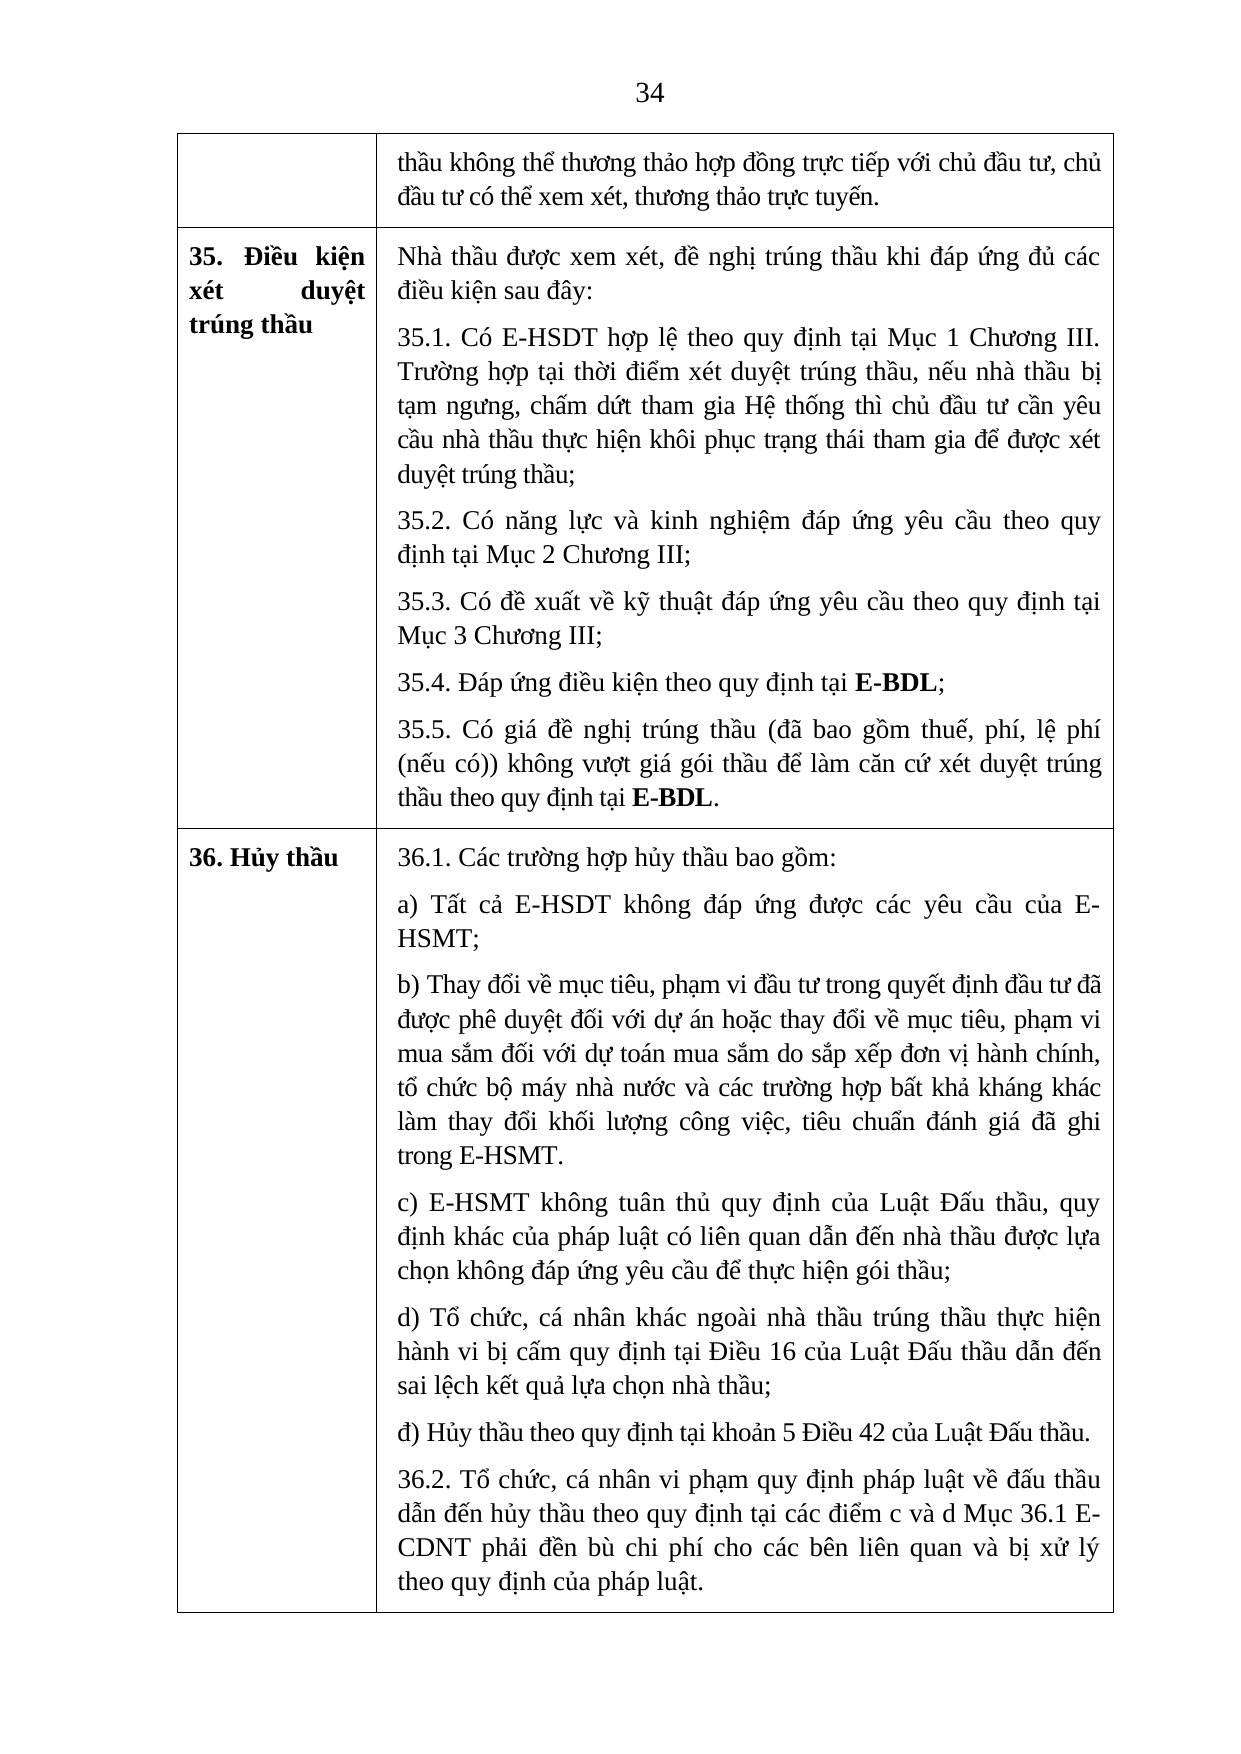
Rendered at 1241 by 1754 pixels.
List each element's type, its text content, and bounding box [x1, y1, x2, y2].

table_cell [377, 829, 1113, 1612]
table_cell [377, 134, 1113, 227]
table_cell 35. Điều kiện xét duyệt trúng thầu [178, 228, 376, 828]
table_cell Nhà thầu được xem xét, đề nghị trúng thầu khi đáp ứng đủ các điều kiện sau đây: 35.1. Có E-HSDT hợp lệ theo quy định tại Mục 1 Chương III. Trường hợp tại thời điểm xét duyệt trúng thầu, nếu nhà thầu bị tạm ngưng, chấm dứt tham gia Hệ thống thì chủ đầu tư cần yêu cầu nhà thầu thực hiện khôi phục trạng thái tham gia để được xét duyệt trúng thầu; 35.2. Có năng lực và kinh nghiệm đáp ứng yêu cầu theo quy định tại Mục 2 Chương III; 35.3. Có đề xuất về kỹ thuật đáp ứng yêu cầu theo quy định tại Mục 3 Chương III; 35.4. Đáp ứng điều kiện theo quy định tại E-BDL; 35.5. Có giá đề nghị trúng thầu (đã bao gồm thuế, phí, lệ phí (nếu có)) không vượt giá gói thầu để làm căn cứ xét duyệt trúng thầu theo quy định tại E-BDL. [377, 228, 1113, 828]
table_cell 36. Hủy thầu [178, 829, 376, 1612]
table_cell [178, 134, 376, 227]
